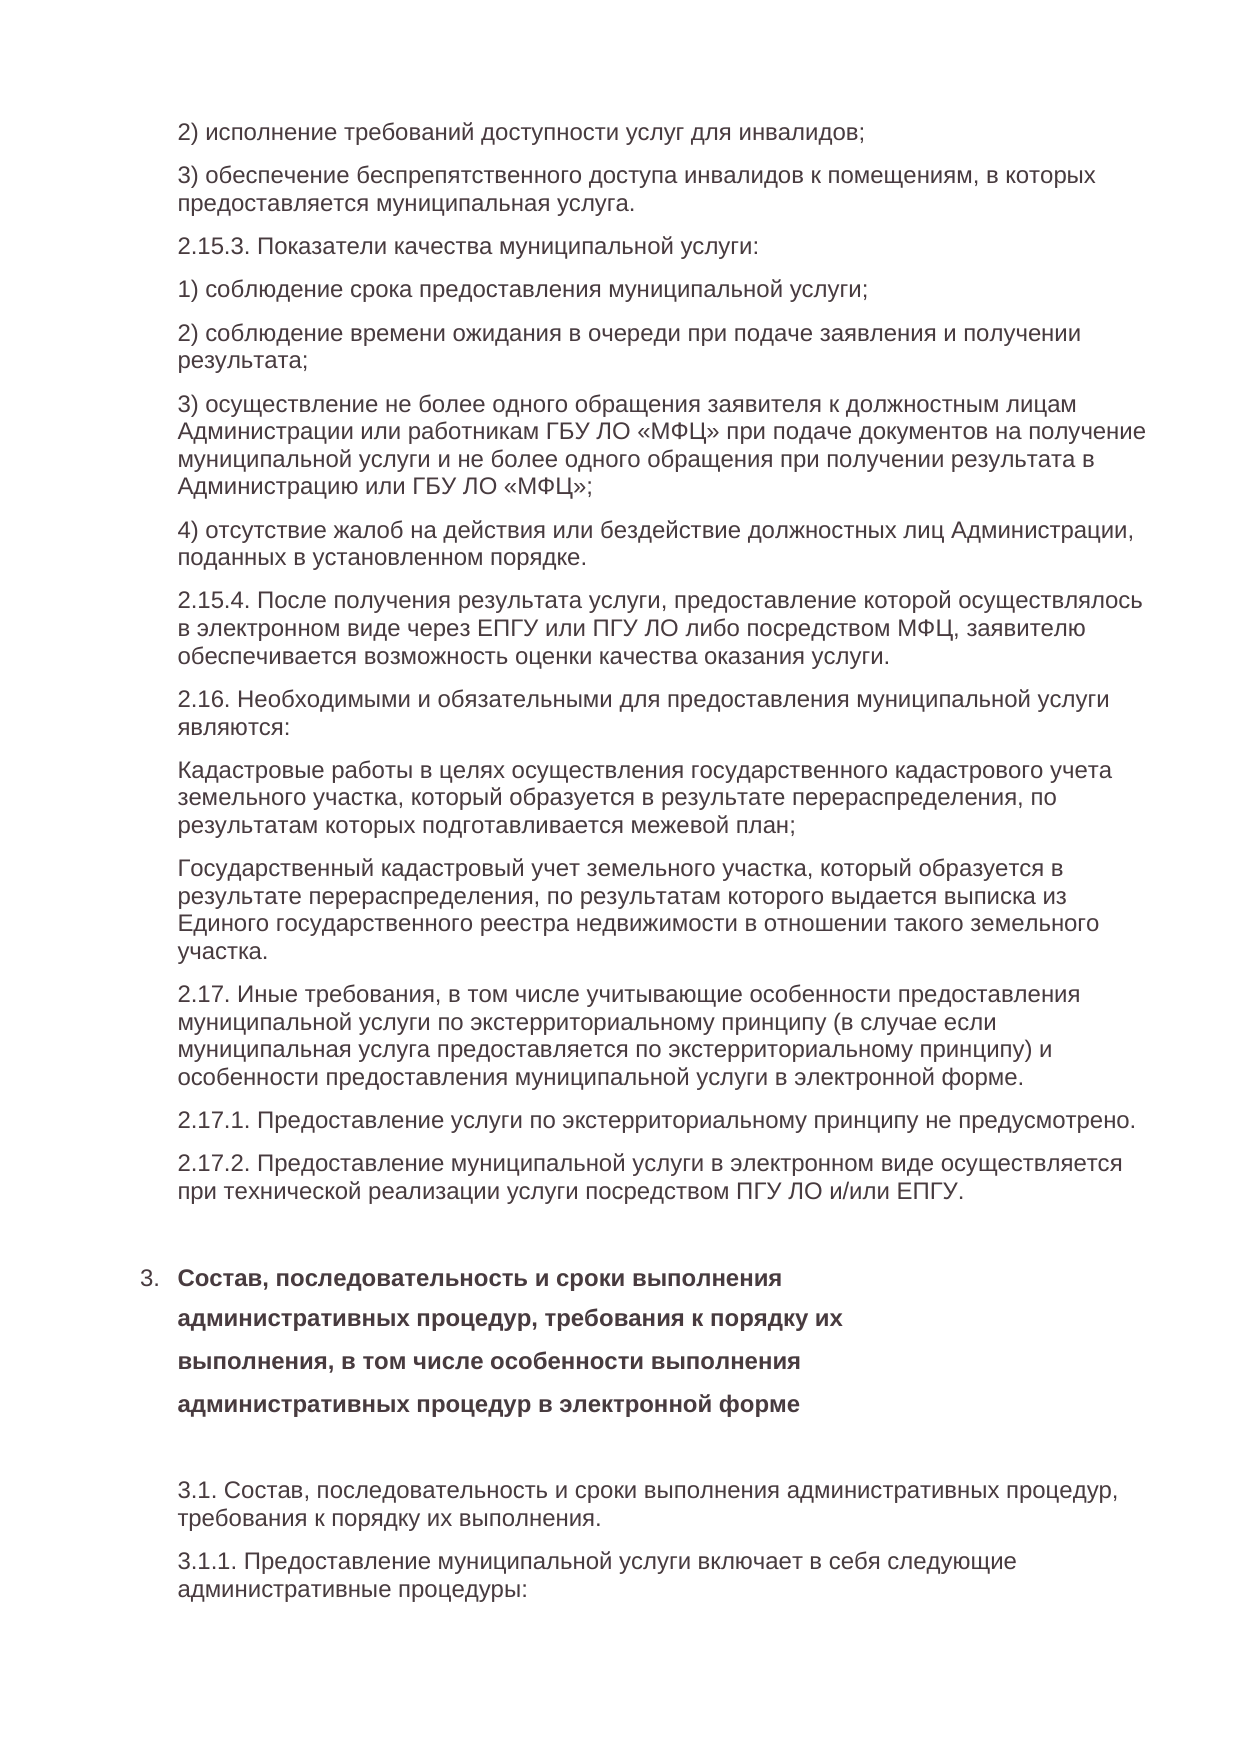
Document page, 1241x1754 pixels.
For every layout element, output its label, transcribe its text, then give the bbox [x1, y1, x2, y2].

text выполнения, в том числе особенности выполнения [177, 1347, 1152, 1374]
text 4) отсутствие жалоб на действия или бездействие должностных лиц Администрации, поданных в установленном порядке. [177, 516, 1152, 571]
text 2) исполнение требований доступности услуг для инвалидов; [177, 118, 1152, 146]
text 3.1.1. Предоставление муниципальной услуги включает в себя следующие административные процедуры: [177, 1547, 1152, 1602]
text Государственный кадастровый учет земельного участка, который образуется в результате перераспределения, по результатам которого выдается выписка из Единого государственного реестра недвижимости в отношении такого земельного участка. [177, 854, 1152, 964]
text 2) соблюдение времени ожидания в очереди при подаче заявления и получении результата; [177, 319, 1152, 374]
text 2.16. Необходимыми и обязательными для предоставления муниципальной услуги являются: [177, 685, 1152, 740]
text 2.17.2. Предоставление муниципальной услуги в электронном виде осуществляется при технической реализации услуги посредством ПГУ ЛО и/или ЕПГУ. [177, 1149, 1152, 1204]
text 2.15.4. После получения результата услуги, предоставление которой осуществлялось в электронном виде через ЕПГУ или ПГУ ЛО либо посредством МФЦ, заявителю обеспечивается возможность оценки качества оказания услуги. [177, 586, 1152, 669]
text 3) обеспечение беспрепятственного доступа инвалидов к помещениям, в которых предоставляется муниципальная услуга. [177, 161, 1152, 217]
text 3) осуществление не более одного обращения заявителя к должностным лицам Администрации или работникам ГБУ ЛО «МФЦ» при подаче документов на получение муниципальной услуги и не более одного обращения при получении результата в Администрацию или ГБУ ЛО «МФЦ»; [177, 389, 1152, 500]
text 2.15.3. Показатели качества муниципальной услуги: [177, 232, 1152, 260]
text административных процедур в электронной форме [177, 1390, 1152, 1418]
text 1) соблюдение срока предоставления муниципальной услуги; [177, 275, 1152, 303]
text 2.17.1. Предоставление услуги по экстерриториальному принципу не предусмотрено. [177, 1106, 1152, 1134]
text 3.1. Состав, последовательность и сроки выполнения административных процедур, требования к порядку их выполнения. [177, 1476, 1152, 1532]
text административных процедур, требования к порядку их [177, 1303, 1152, 1331]
list Состав, последовательность и сроки выполнения [140, 1263, 1152, 1291]
text 2.17. Иные требования, в том числе учитывающие особенности предоставления муниципальной услуги по экстерриториальному принципу (в случае если муниципальная услуга предоставляется по экстерриториальному принципу) и особенности предоставления муниципальной услуги в электронной форме. [177, 980, 1152, 1091]
text Кадастровые работы в целях осуществления государственного кадастрового учета земельного участка, который образуется в результате перераспределения, по результатам которых подготавливается межевой план; [177, 756, 1152, 838]
